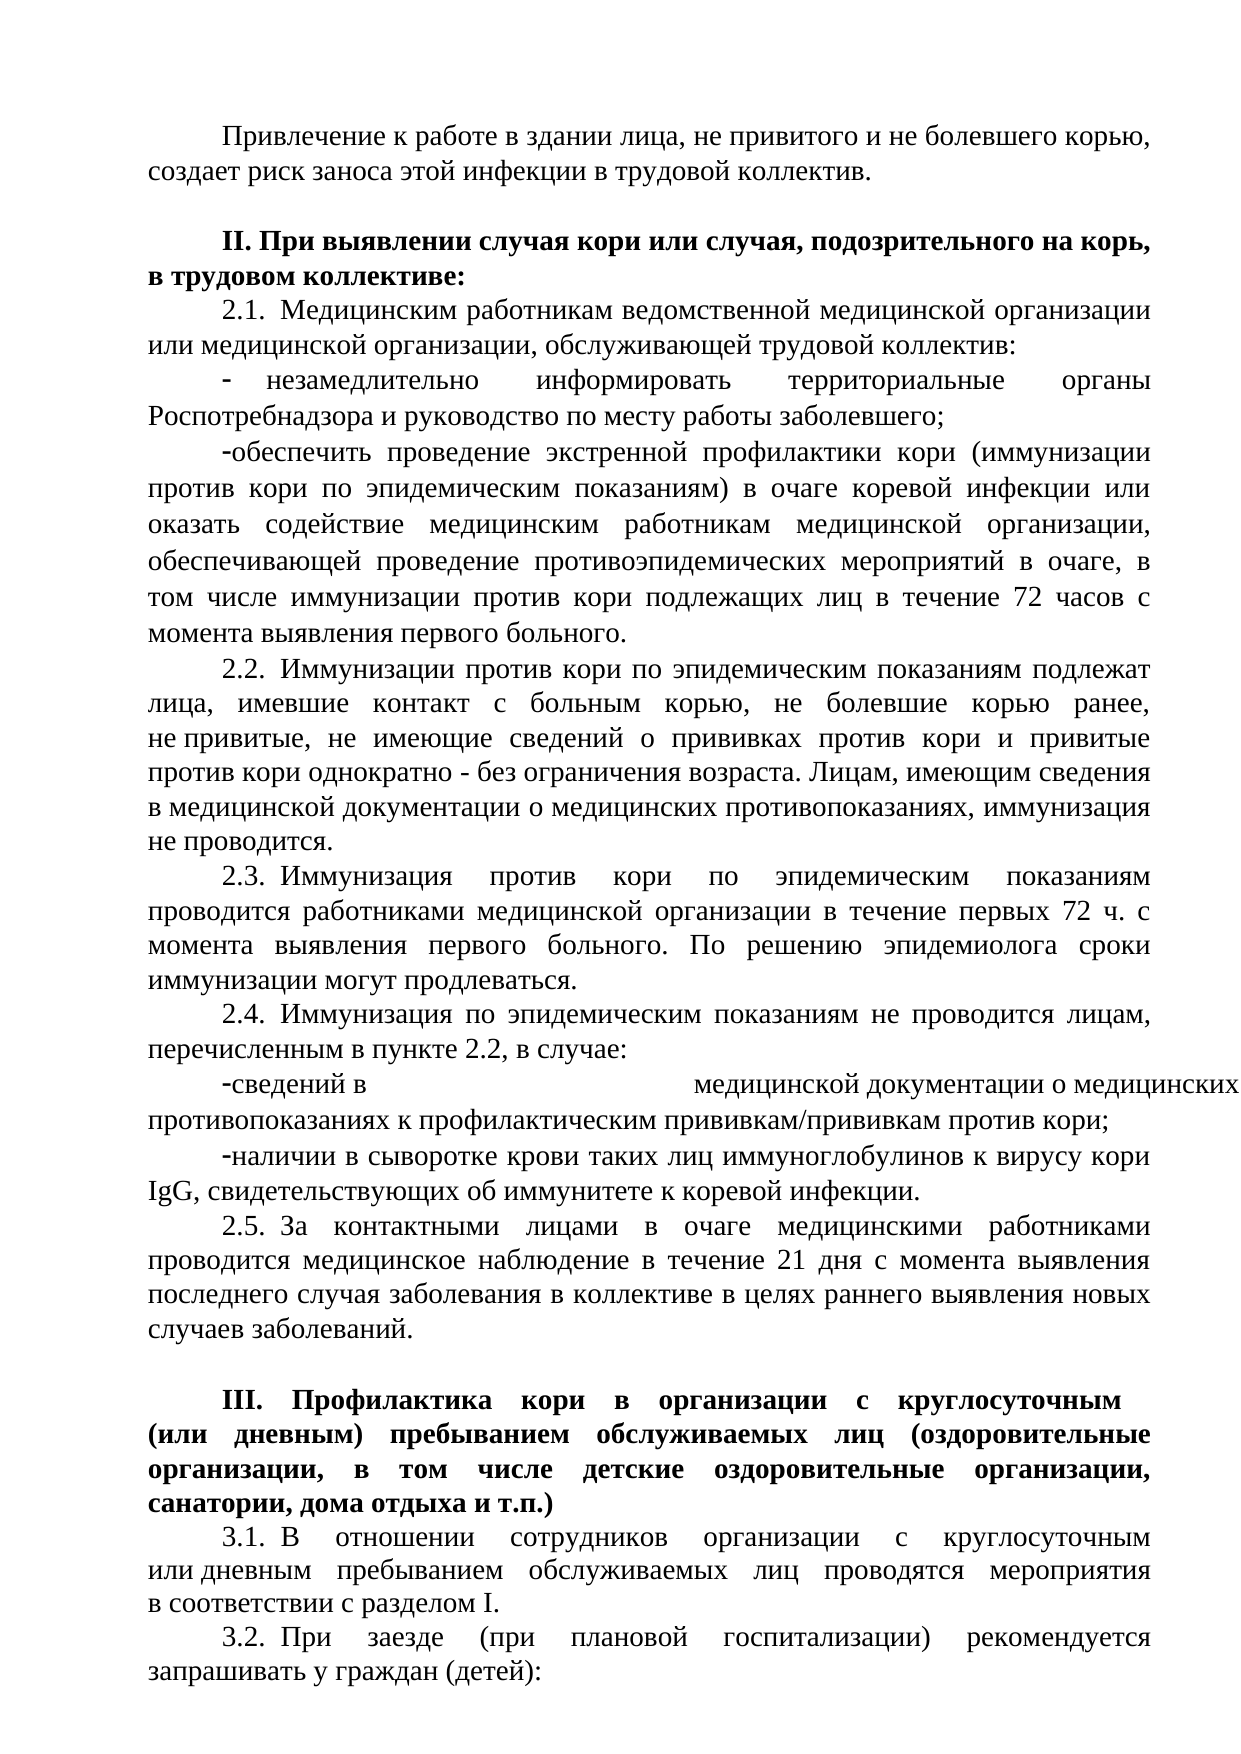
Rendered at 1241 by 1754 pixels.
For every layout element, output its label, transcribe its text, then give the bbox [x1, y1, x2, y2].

text II. При выявлении случая кори или случая, подозрительного на корь, в трудовом коллективе: [148, 223, 1152, 292]
subtitle обеспечить проведение экстренной профилактики кори (иммунизации против кори по эпидемическим показаниям) в очаге коревой инфекции или оказать содействие медицинским работникам медицинской организации, обеспечивающей проведение противоэпидемических мероприятий в очаге, в том числе иммунизации против кори подлежащих лиц в течение 72 часов с момента выявления первого больного. [148, 434, 1152, 648]
text 2.1. Медицинским работникам ведомственной медицинской организации или медицинской организации, обслуживающей трудовой коллектив: [148, 292, 1152, 361]
list В отношении сотрудников организации с круглосуточным или дневным пребыванием обслуживаемых лиц проводятся мероприятия в соответствии с разделом I. [148, 1520, 1152, 1618]
list При заезде (при плановой госпитализации) рекомендуется запрашивать у граждан (детей): [148, 1619, 1152, 1687]
subtitle сведений в медицинской документации о медицинских противопоказаниях к профилактическим прививкам/прививкам против кори; [148, 1066, 1152, 1136]
text Привлечение к работе в здании лица, не привитого и не болевшего корью, создает риск заноса этой инфекции в трудовой коллектив. [148, 118, 1152, 186]
text III. Профилактика кори в организации с круглосуточным (или дневным) пребыванием обслуживаемых лиц (оздоровительные организации, в том числе детские оздоровительные организации, санатории, дома отдыха и т.п.) [148, 1382, 1152, 1519]
text 2.2. Иммунизации против кори по эпидемическим показаниям подлежат лица, имевшие контакт с больным корью, не болевшие корью ранее, не привитые, не имеющие сведений о прививках против кори и привитые против кори однократно - без ограничения возраста. Лицам, имеющим сведения в медицинской документации о медицинских противопоказаниях, иммунизация не проводится. [148, 651, 1152, 857]
text 2.4. Иммунизация по эпидемическим показаниям не проводится лицам, перечисленным в пункте 2.2, в случае: [148, 997, 1152, 1064]
text 2.5. За контактными лицами в очаге медицинскими работниками проводится медицинское наблюдение в течение 21 дня с момента выявления последнего случая заболевания в коллективе в целях раннего выявления новых случаев заболеваний. [148, 1208, 1152, 1344]
list наличии в сыворотке крови таких лиц иммуноглобулинов к вирусу кори IgG, свидетельствующих об иммунитете к коревой инфекции. [148, 1138, 1152, 1206]
subtitle незамедлительно информировать территориальные органы Роспотребнадзора и руководство по месту работы заболевшего; [148, 362, 1152, 432]
text 2.3. Иммунизация против кори по эпидемическим показаниям проводится работниками медицинской организации в течение первых 72 ч. с момента выявления первого больного. По решению эпидемиолога сроки иммунизации могут продлеваться. [148, 858, 1152, 995]
